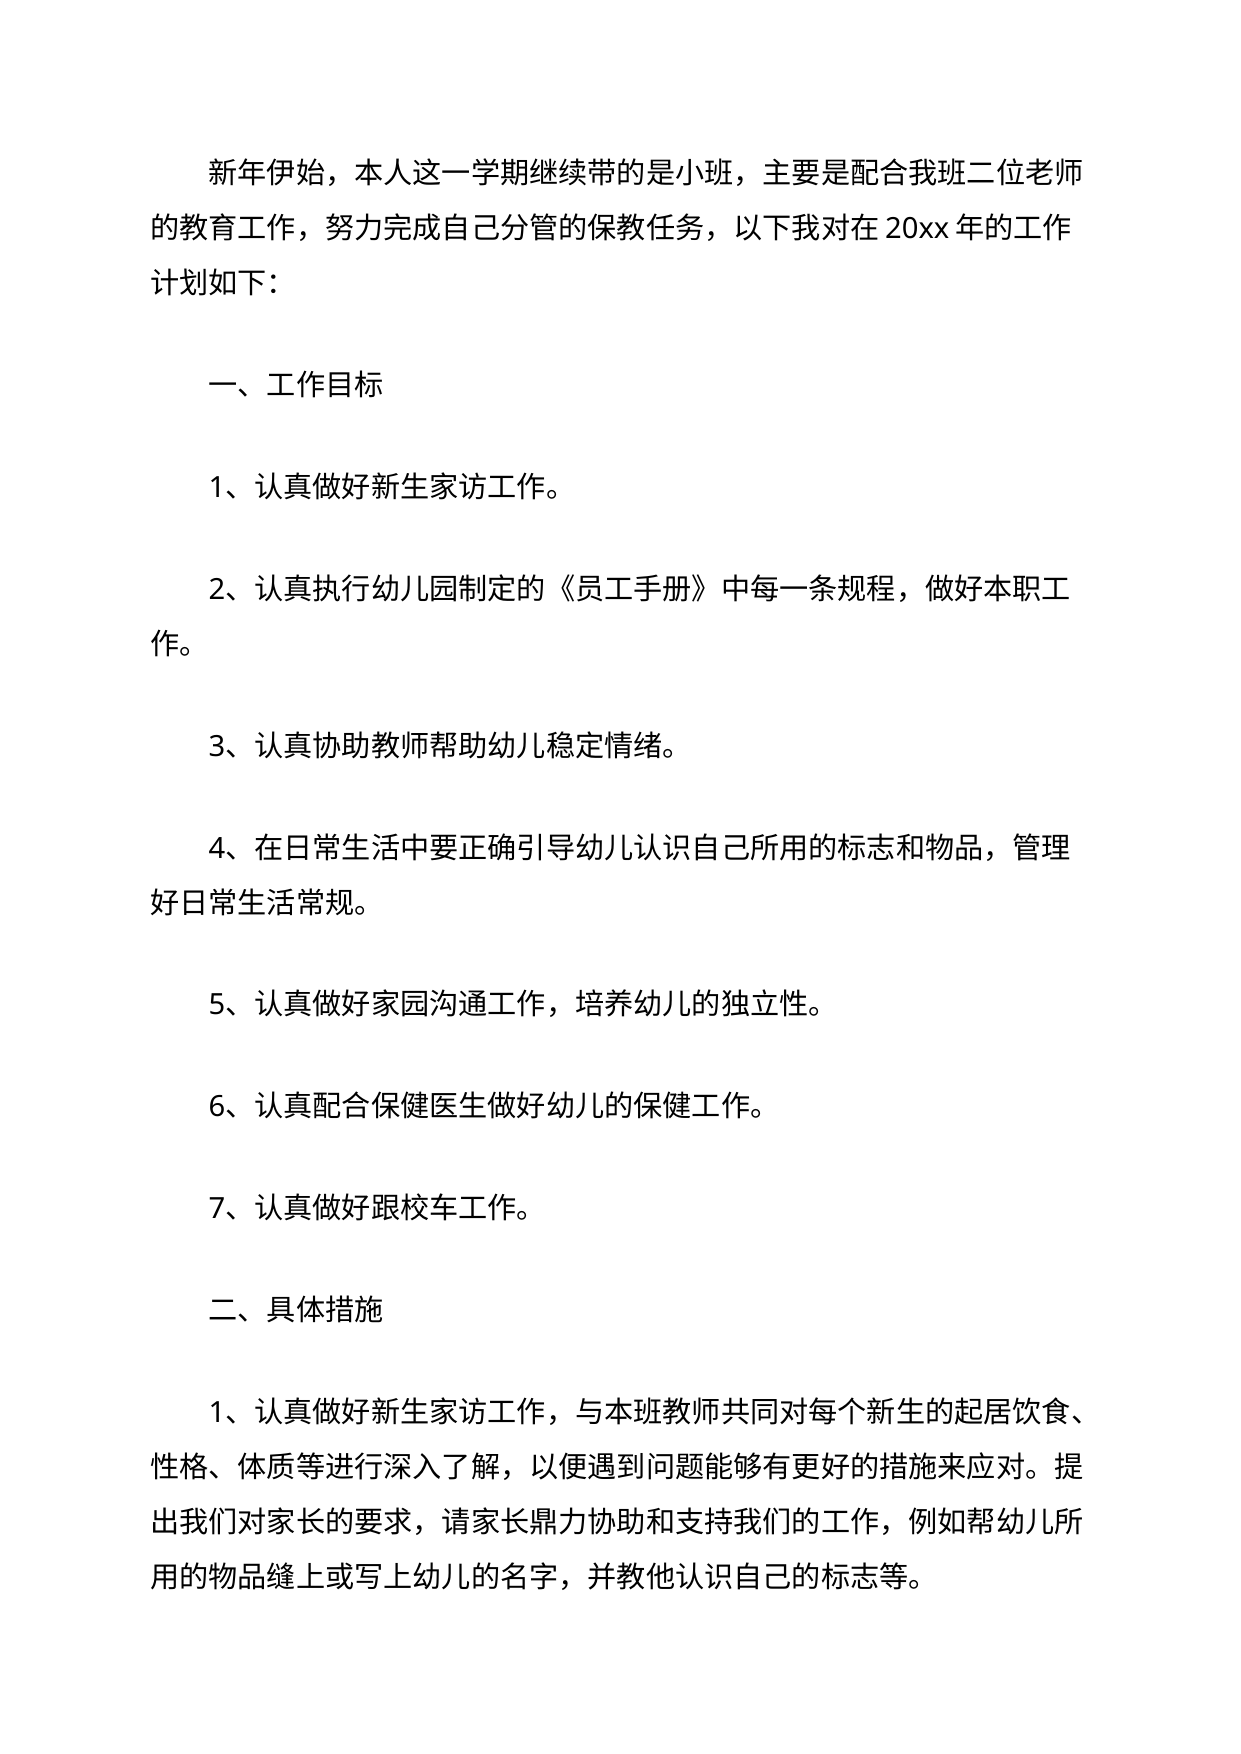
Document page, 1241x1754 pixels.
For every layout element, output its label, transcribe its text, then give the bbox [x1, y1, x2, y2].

text 一、工作目标 [150, 362, 1090, 404]
text 3、认真协助教师帮助幼儿稳定情绪。 [150, 722, 1090, 764]
text 二、具体措施 [150, 1287, 1090, 1329]
text 4、在日常生活中要正确引导幼儿认识自己所用的标志和物品，管理好日常生活常规。 [150, 824, 1090, 921]
text 6、认真配合保健医生做好幼儿的保健工作。 [150, 1083, 1090, 1125]
text 新年伊始，本人这一学期继续带的是小班，主要是配合我班二位老师的教育工作，努力完成自己分管的保教任务，以下我对在20xx年的工作计划如下： [150, 150, 1090, 302]
text 1、认真做好新生家访工作，与本班教师共同对每个新生的起居饮食、性格、体质等进行深入了解，以便遇到问题能够有更好的措施来应对。提出我们对家长的要求，请家长鼎力协助和支持我们的工作，例如帮幼儿所用的物品缝上或写上幼儿的名字，并教他认识自己的标志等。 [150, 1389, 1090, 1596]
text 5、认真做好家园沟通工作，培养幼儿的独立性。 [150, 981, 1090, 1023]
text 2、认真执行幼儿园制定的《员工手册》中每一条规程，做好本职工作。 [150, 565, 1090, 663]
text 7、认真做好跟校车工作。 [150, 1185, 1090, 1227]
text 1、认真做好新生家访工作。 [150, 463, 1090, 506]
